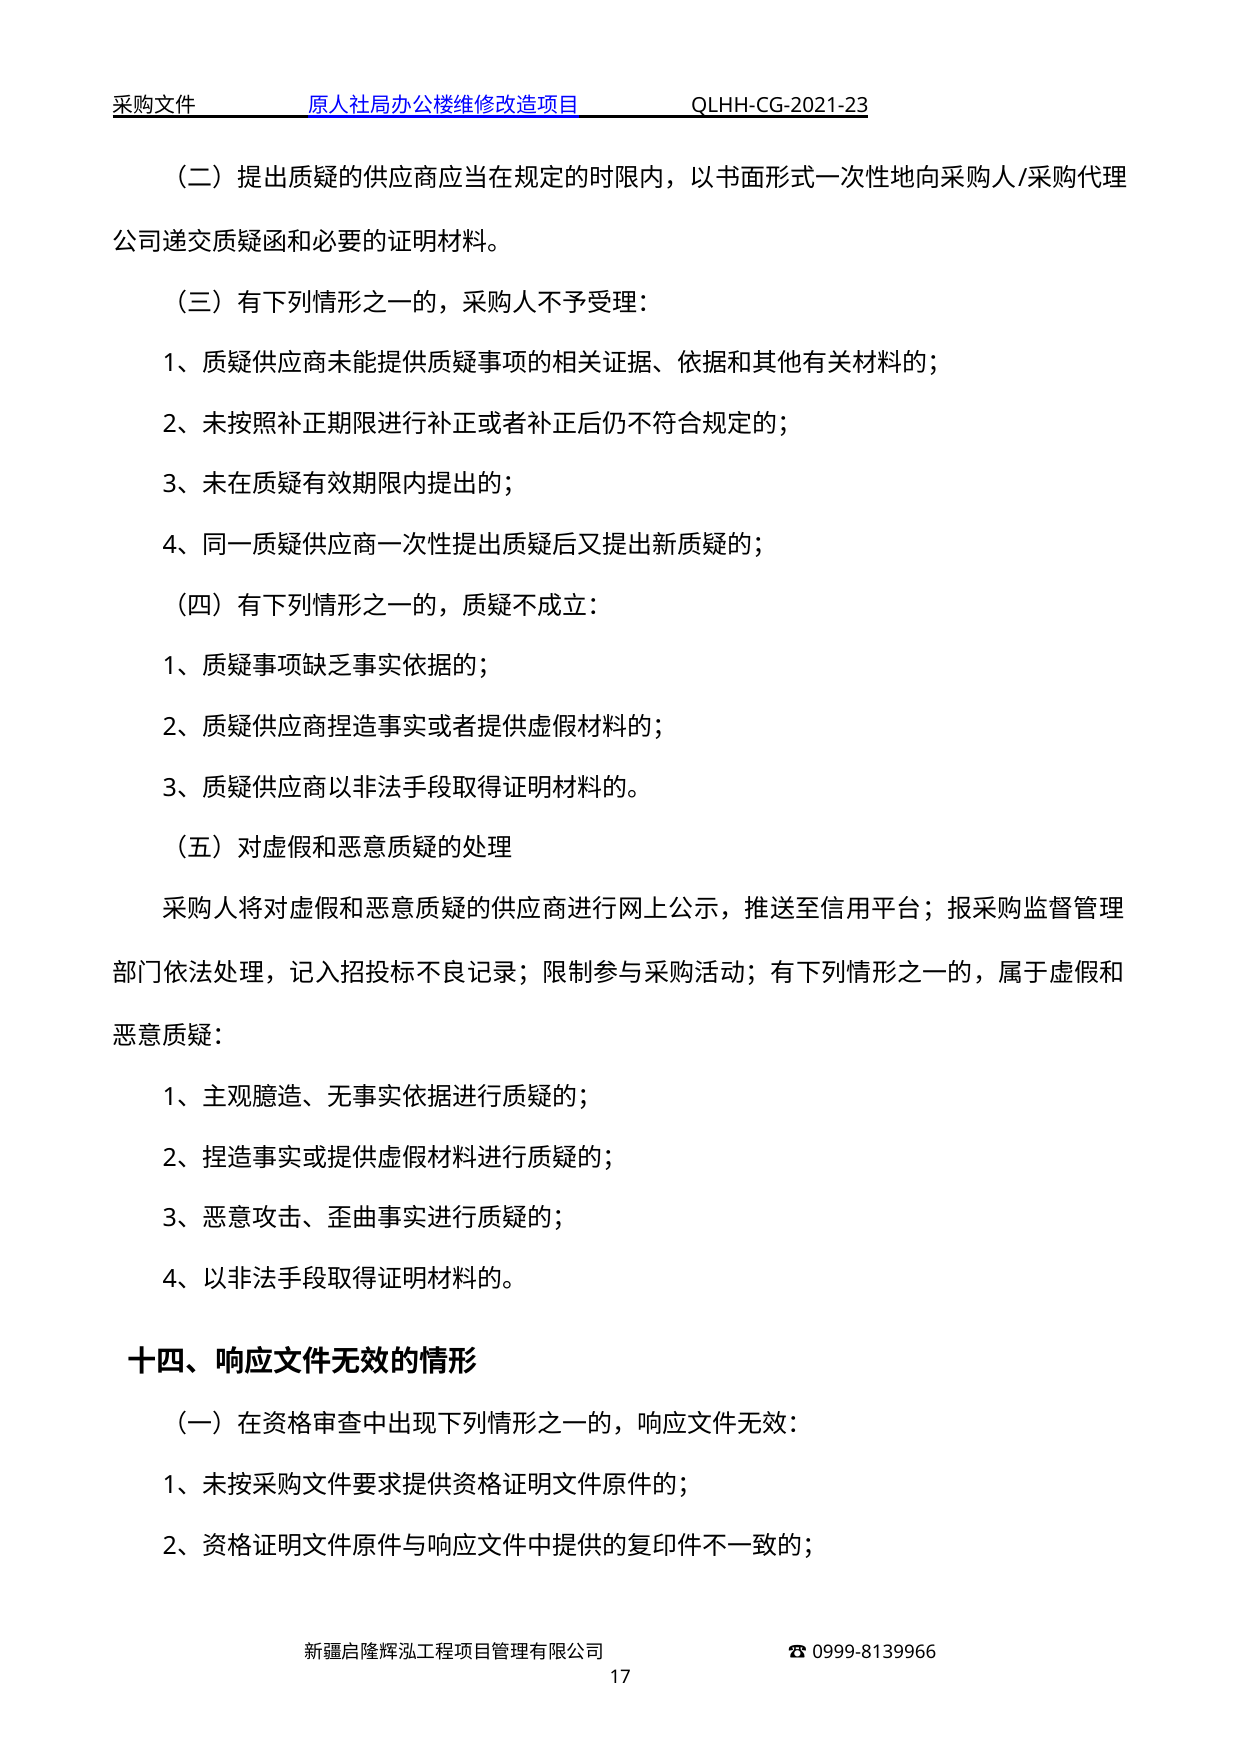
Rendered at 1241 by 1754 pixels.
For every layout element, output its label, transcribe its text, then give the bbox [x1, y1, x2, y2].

text （三）有下列情形之一的，采购人不予受理： [112, 279, 1128, 321]
text 2、未按照补正期限进行补正或者补正后仍不符合规定的； [112, 400, 1128, 443]
text 2、资格证明文件原件与响应文件中提供的复印件不一致的； [112, 1522, 1128, 1564]
text 3、未在质疑有效期限内提出的； [112, 461, 1128, 503]
text 3、恶意攻击、歪曲事实进行质疑的； [112, 1194, 1128, 1237]
text （二）提出质疑的供应商应当在规定的时限内，以书面形式一次性地向采购人/采购代理公司递交质疑函和必要的证明材料。 [112, 154, 1128, 261]
text 1、主观臆造、无事实依据进行质疑的； [112, 1073, 1128, 1116]
text 1、质疑事项缺乏事实依据的； [112, 643, 1128, 685]
text 十四、响应文件无效的情形 [112, 1337, 1128, 1379]
text 3、质疑供应商以非法手段取得证明材料的。 [112, 764, 1128, 806]
text 采购人将对虚假和恶意质疑的供应商进行网上公示，推送至信用平台；报采购监督管理部门依法处理，记入招投标不良记录；限制参与采购活动；有下列情形之一的，属于虚假和恶意质疑： [112, 885, 1128, 1055]
text 2、捏造事实或提供虚假材料进行质疑的； [112, 1134, 1128, 1176]
text 1、未按采购文件要求提供资格证明文件原件的； [112, 1461, 1128, 1504]
text （五）对虚假和恶意质疑的处理 [112, 824, 1128, 867]
text 2、质疑供应商捏造事实或者提供虚假材料的； [112, 703, 1128, 746]
text （一）在资格审查中出现下列情形之一的，响应文件无效： [112, 1401, 1128, 1443]
text 4、同一质疑供应商一次性提出质疑后又提出新质疑的； [112, 521, 1128, 564]
text 1、质疑供应商未能提供质疑事项的相关证据、依据和其他有关材料的； [112, 339, 1128, 382]
text 4、以非法手段取得证明材料的。 [112, 1255, 1128, 1298]
text （四）有下列情形之一的，质疑不成立： [112, 582, 1128, 624]
